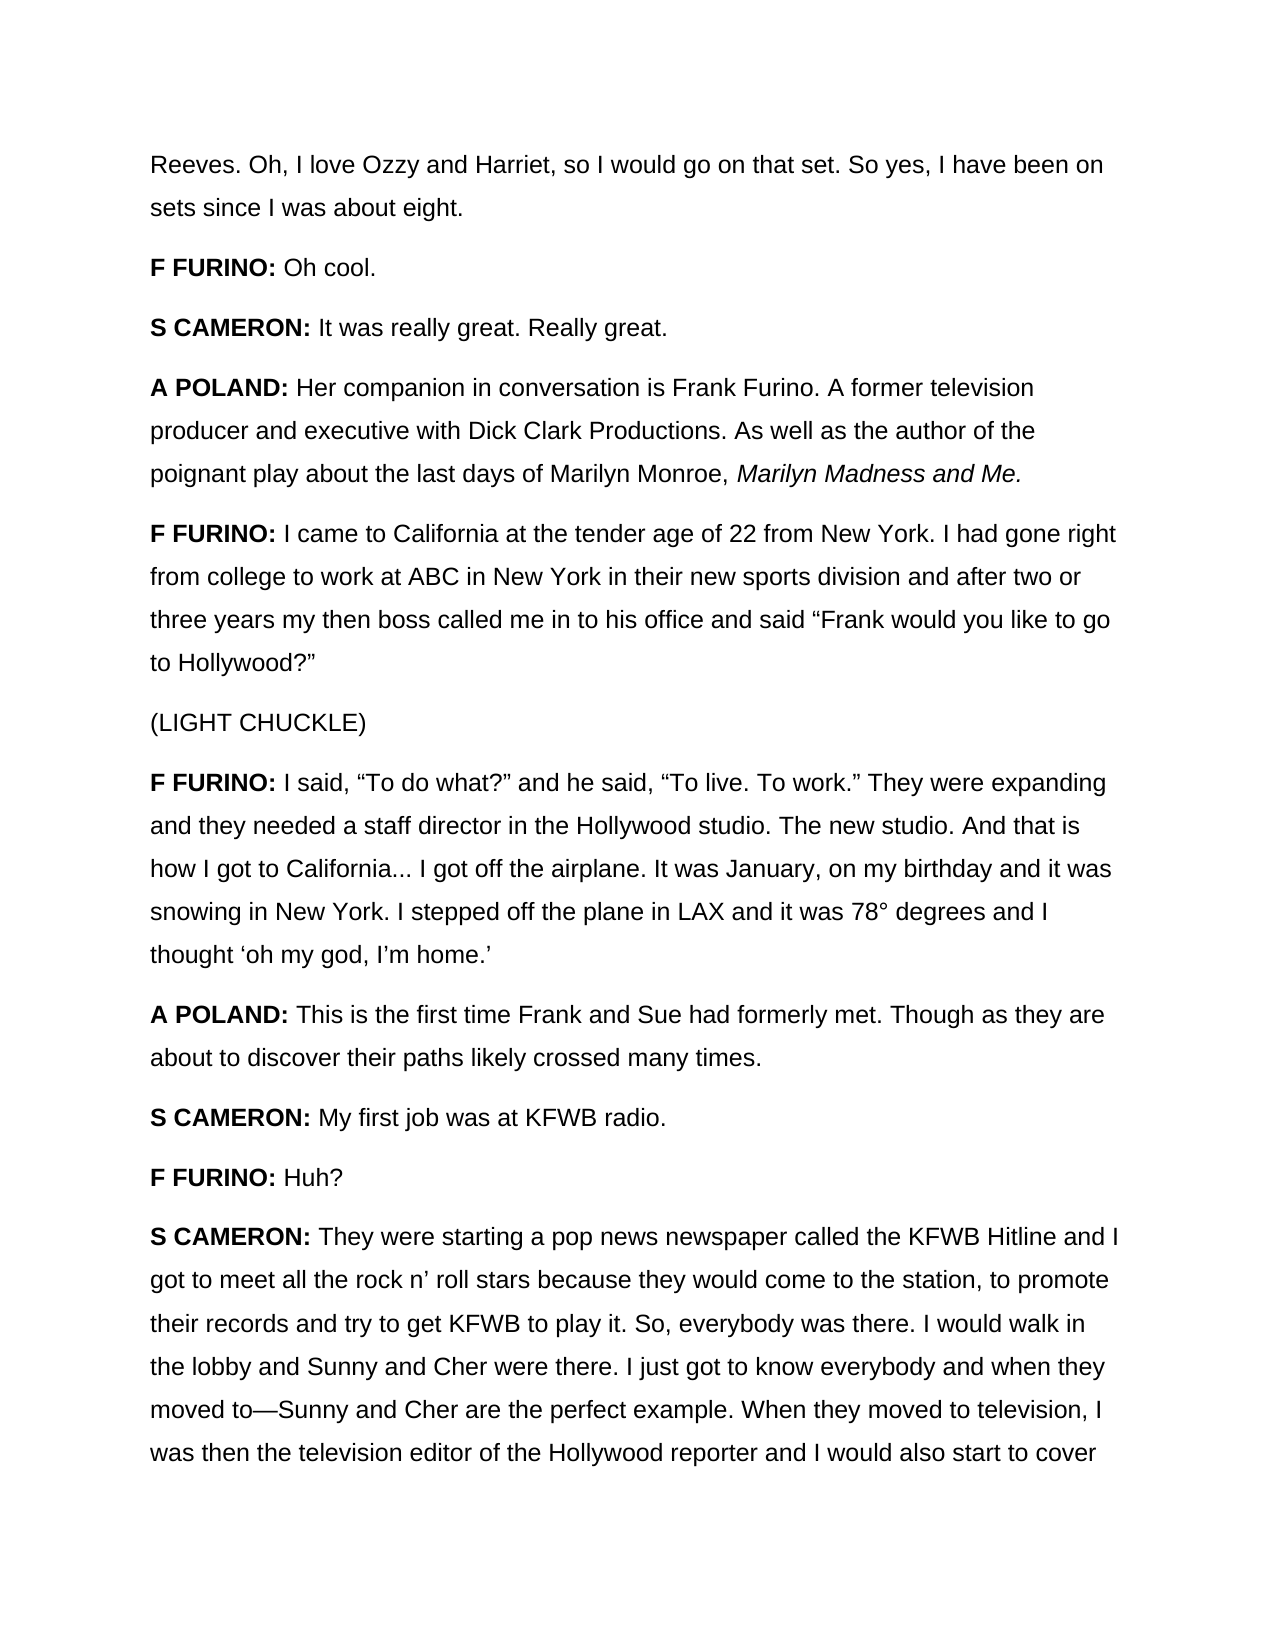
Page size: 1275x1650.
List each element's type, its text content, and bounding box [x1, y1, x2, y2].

text F FURINO: Oh cool. [150, 253, 1125, 282]
text S CAMERON: My first job was at KFWB radio. [150, 1103, 1125, 1131]
text F FURINO: I said, “To do what?” and he said, “To live. To work.” They were expanding and they needed a staff director in the Hollywood studio. The new studio. And that is how I got to California... I got off the airplane. It was January, on my birthday and it was snowing in New York. I stepped off the plane in LAX and it was 78° degrees and I thought ‘oh my god, I’m home.’ [150, 767, 1125, 969]
text A POLAND: Her companion in conversation is Frank Furino. A former television producer and executive with Dick Clark Productions. As well as the author of the poignant play about the last days of Marilyn Monroe, Marilyn Madness and Me. [150, 372, 1125, 487]
text A POLAND: This is the first time Frank and Sue had formerly met. Though as they are about to discover their paths likely crossed many times. [150, 1000, 1125, 1072]
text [150, 1222, 1125, 1467]
text (LIGHT CHUCKLE) [150, 708, 1125, 736]
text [150, 150, 1125, 222]
text F FURINO: I came to California at the tender age of 22 from New York. I had gone right from college to work at ABC in New York in their new sports division and after two or three years my then boss called me in to his office and said “Frank would you like to go to Hollywood?” [150, 518, 1125, 677]
text S CAMERON: It was really great. Really great. [150, 313, 1125, 341]
text F FURINO: Huh? [150, 1162, 1125, 1191]
